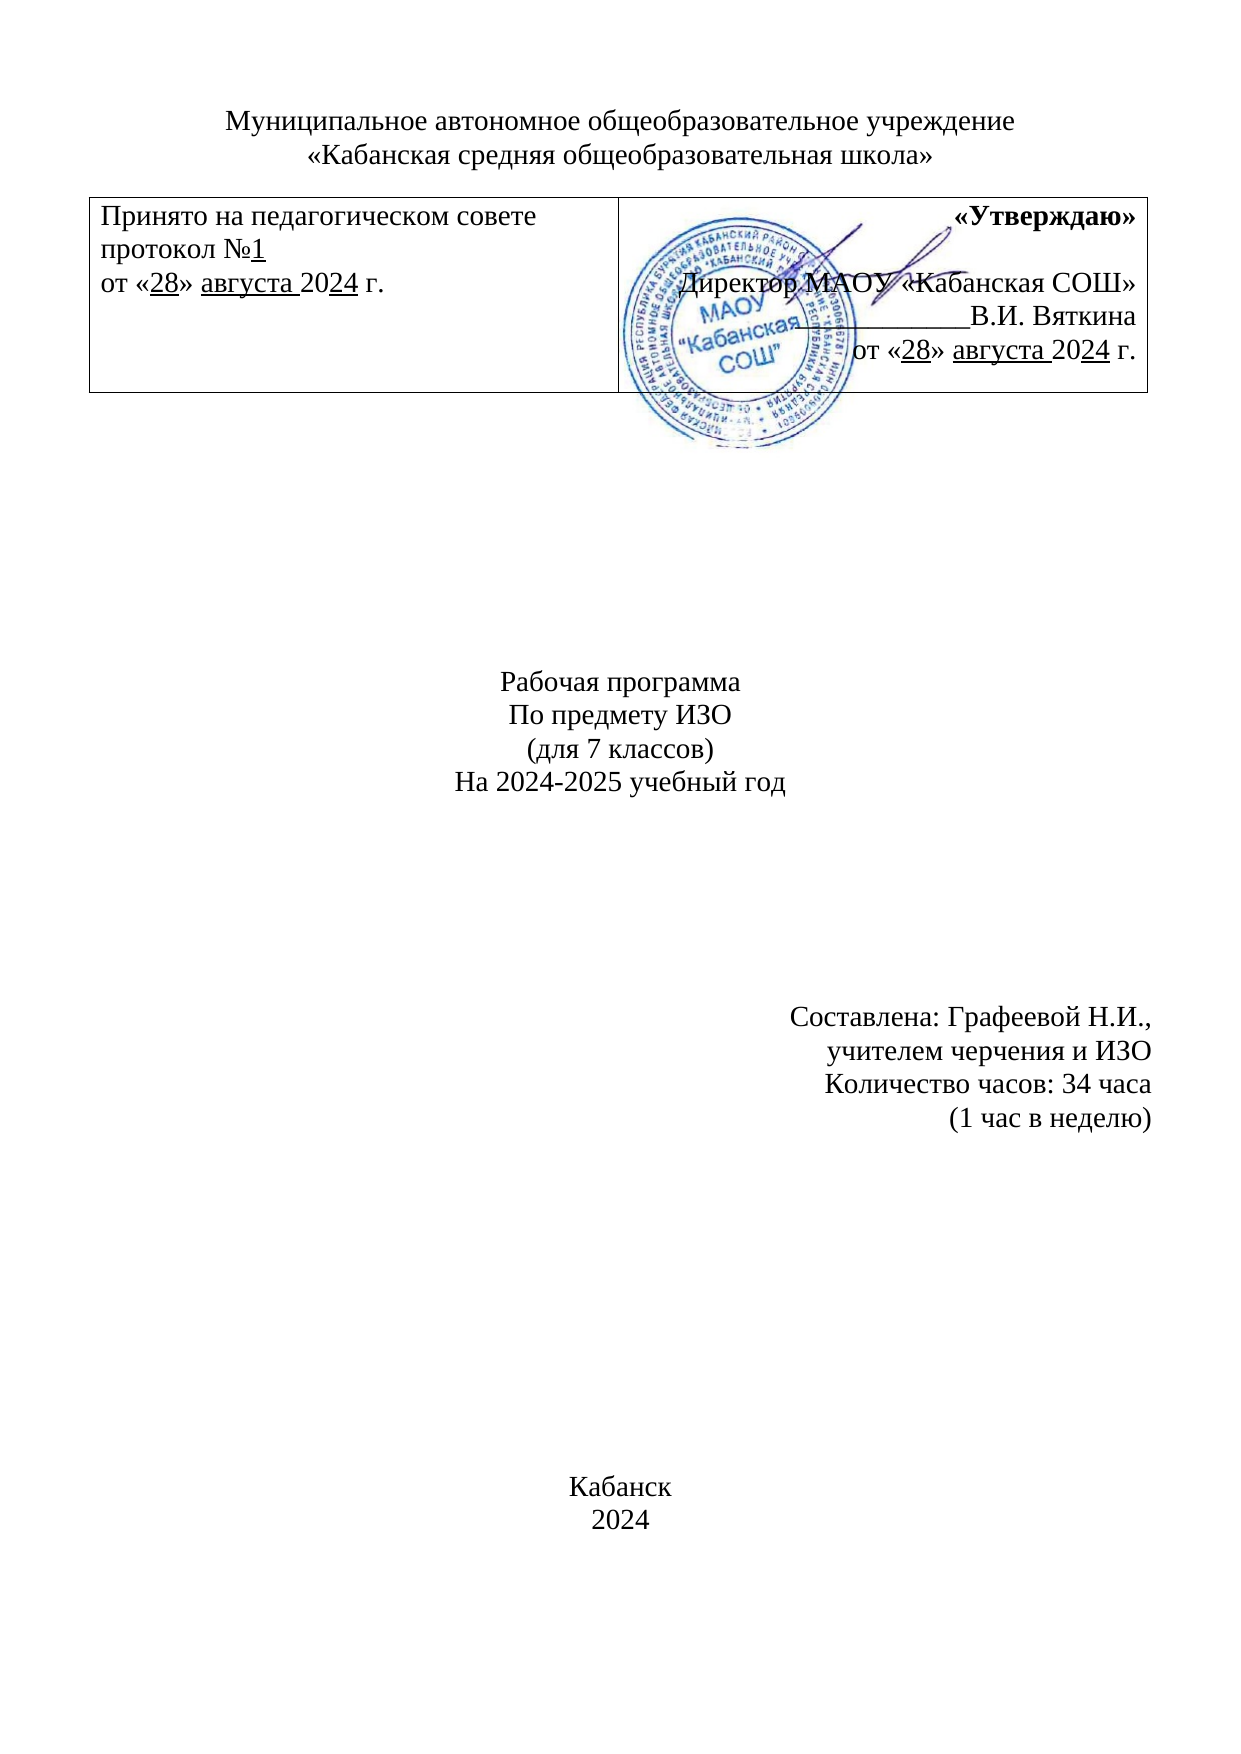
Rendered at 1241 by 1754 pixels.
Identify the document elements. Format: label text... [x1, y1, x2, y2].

text учителем черчения и ИЗО [88, 1033, 1152, 1066]
text «Кабанская средняя общеобразовательная школа» [88, 137, 1152, 171]
text Рабочая программа [88, 664, 1152, 697]
picture [616, 393, 986, 458]
text (1 час в неделю) [88, 1100, 1152, 1133]
text По предмету ИЗО [88, 697, 1152, 731]
text Количество часов: 34 часа [88, 1066, 1152, 1100]
text Составлена: Графеевой Н.И., [88, 999, 1152, 1033]
text (для 7 классов) [88, 731, 1152, 764]
text На 2024-2025 учебный год [88, 764, 1152, 798]
text Кабанск [88, 1469, 1152, 1502]
table_header Принято на педагогическом совете протокол №1 от «28» августа 2024 г. [90, 198, 618, 392]
text 2024 [88, 1502, 1152, 1536]
text Муниципальное автономное общеобразовательное учреждение [88, 103, 1152, 137]
table_header «Утверждаю» Директор МАОУ «Кабанская СОШ» ____________В.И. Вяткина от «28» августа 2024 г. [619, 198, 1147, 392]
